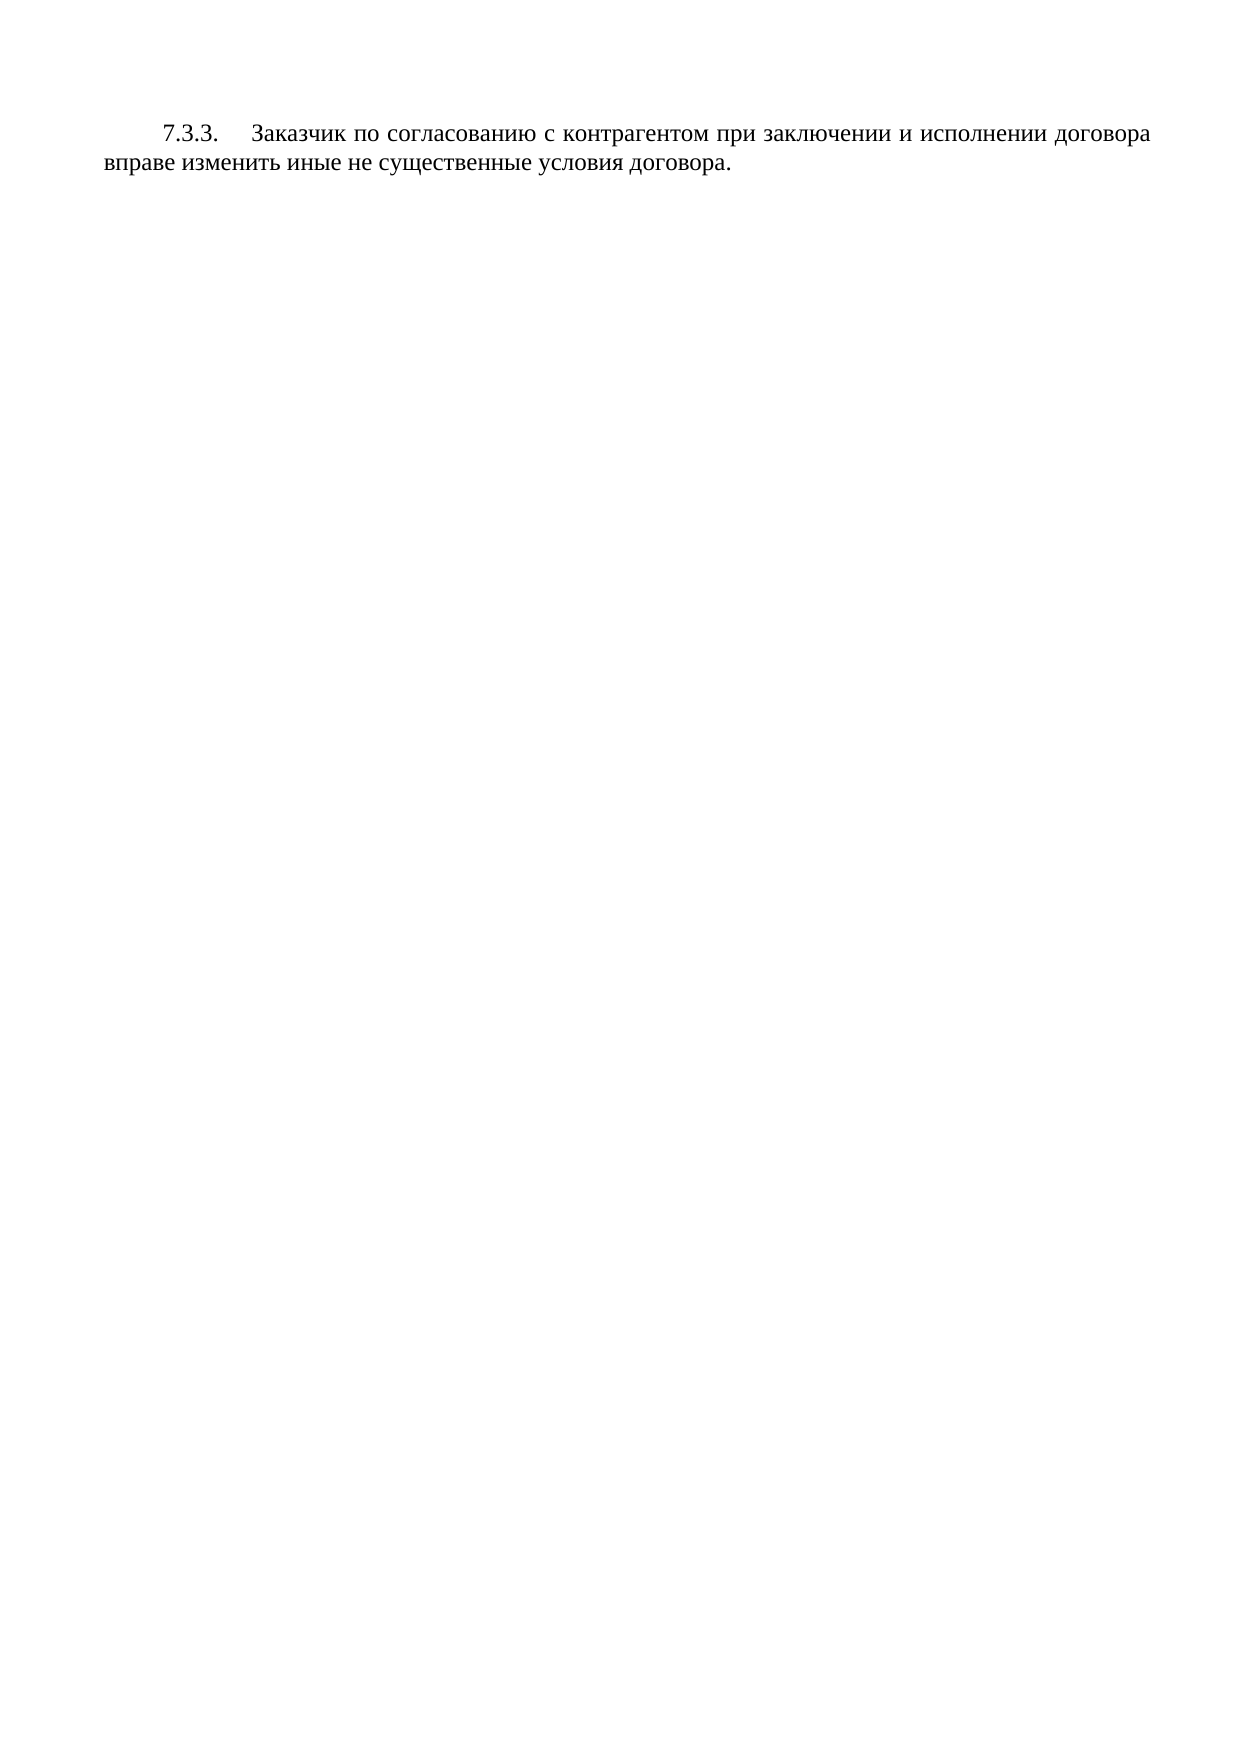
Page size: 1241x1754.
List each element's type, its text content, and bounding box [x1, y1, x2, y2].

list Заказчик по согласованию с контрагентом при заключении и исполнении договора вправе изменить иные не существенные условия договора. [103, 118, 1152, 176]
